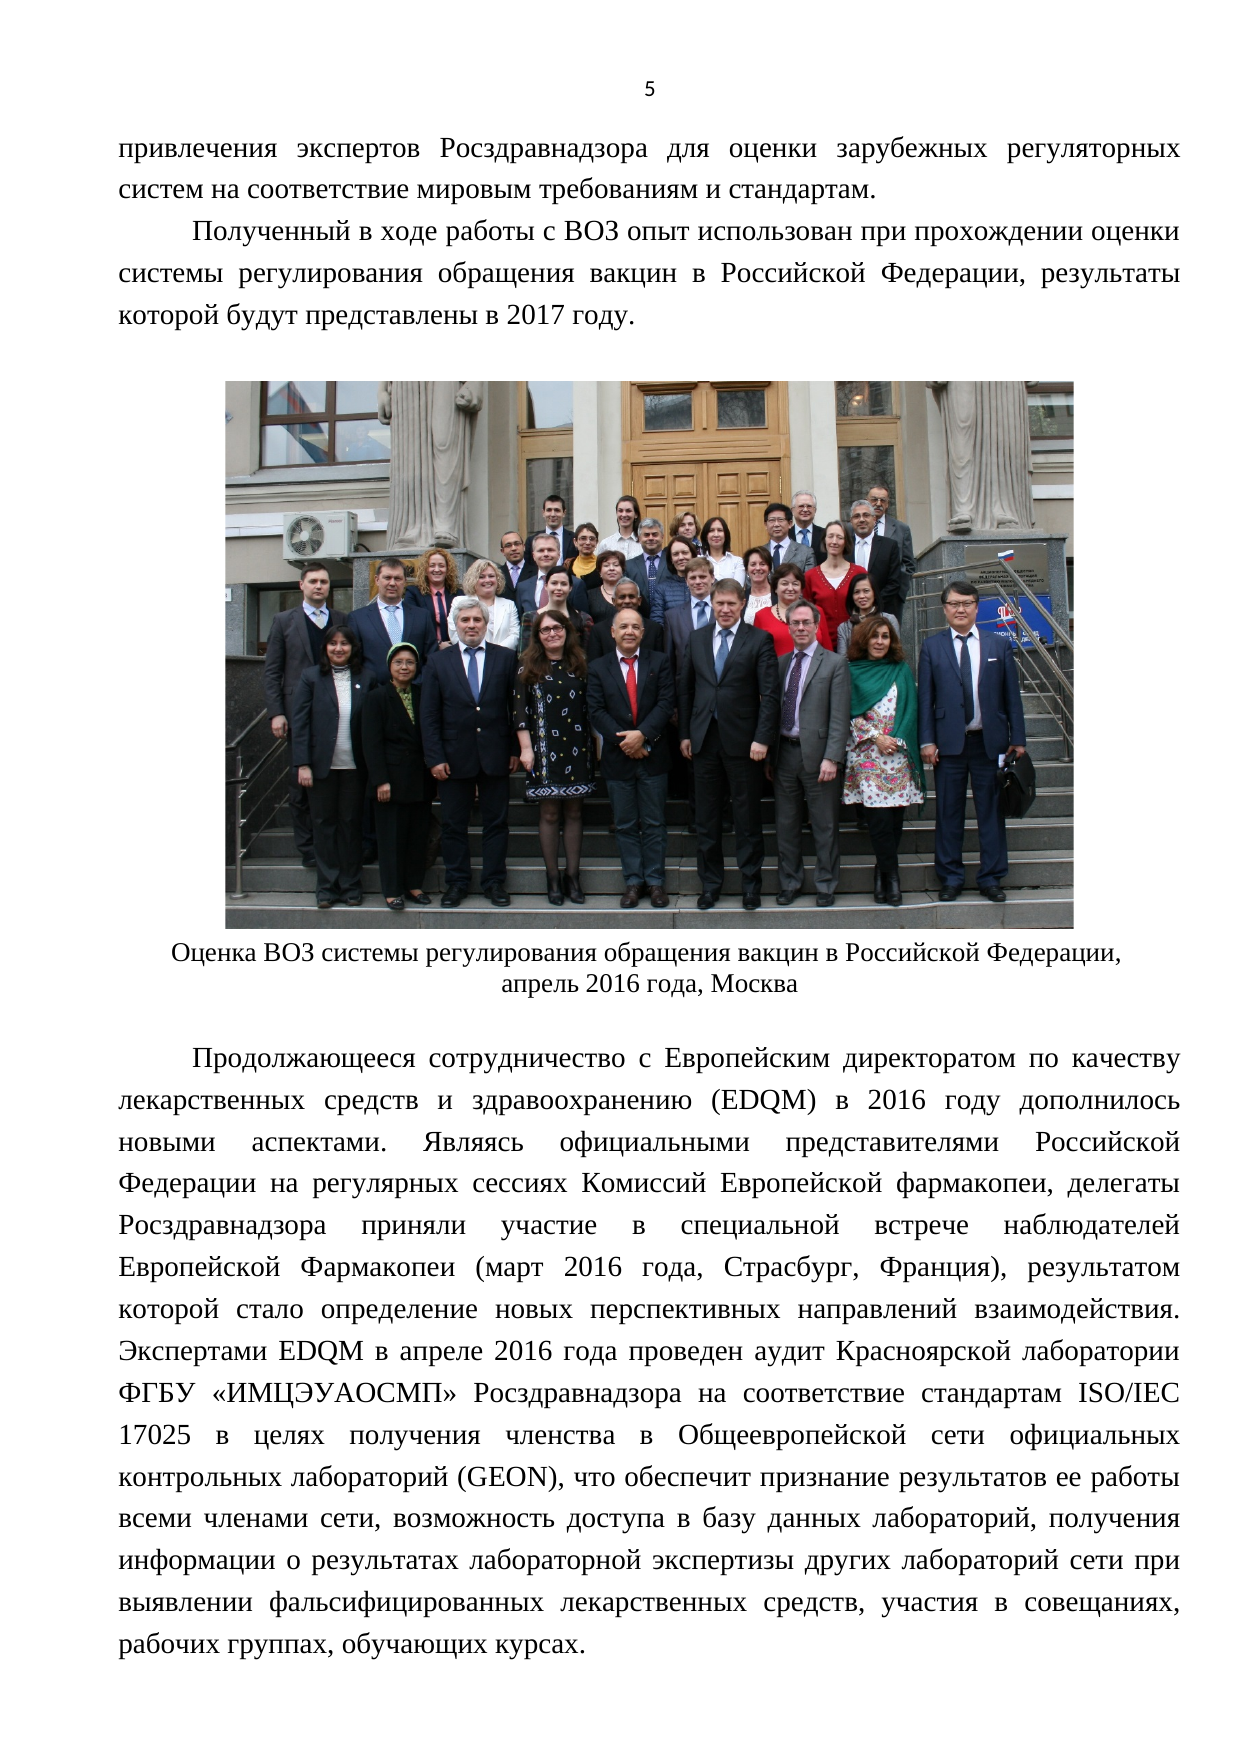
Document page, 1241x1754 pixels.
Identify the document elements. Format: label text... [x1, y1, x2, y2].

text Полученный в ходе работы с ВОЗ опыт использован при прохождении оценки системы регулирования обращения вакцин в Российской Федерации, результаты которой будут представлены в 2017 году. [118, 213, 1181, 331]
picture [225, 381, 1074, 929]
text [118, 130, 1181, 205]
text Оценка ВОЗ системы регулирования обращения вакцин в Российской Федерации, апрель 2016 года, Москва [118, 936, 1181, 998]
text Продолжающееся сотрудничество с Европейским директоратом по качеству лекарственных средств и здравоохранению (EDQM) в 2016 году дополнилось новыми аспектами. Являясь официальными представителями Российской Федерации на регулярных сессиях Комиссий Европейской фармакопеи, делегаты Росздравнадзора приняли участие в специальной встрече наблюдателей Европейской Фармакопеи (март 2016 года, Страсбург, Франция), результатом которой стало определение новых перспективных направлений взаимодействия. Экспертами EDQM в апреле 2016 года проведен аудит Красноярской лаборатории ФГБУ «ИМЦЭУАОСМП» Росздравнадзора на соответствие стандартам ISO/IEC 17025 в целях получения членства в Общеевропейской сети официальных контрольных лабораторий (GEON), что обеспечит признание результатов ее работы всеми членами сети, возможность доступа в базу данных лабораторий, получения информации о результатах лабораторной экспертизы других лабораторий сети при выявлении фальсифицированных лекарственных средств, участия в совещаниях, рабочих группах, обучающих курсах. [118, 1040, 1181, 1660]
